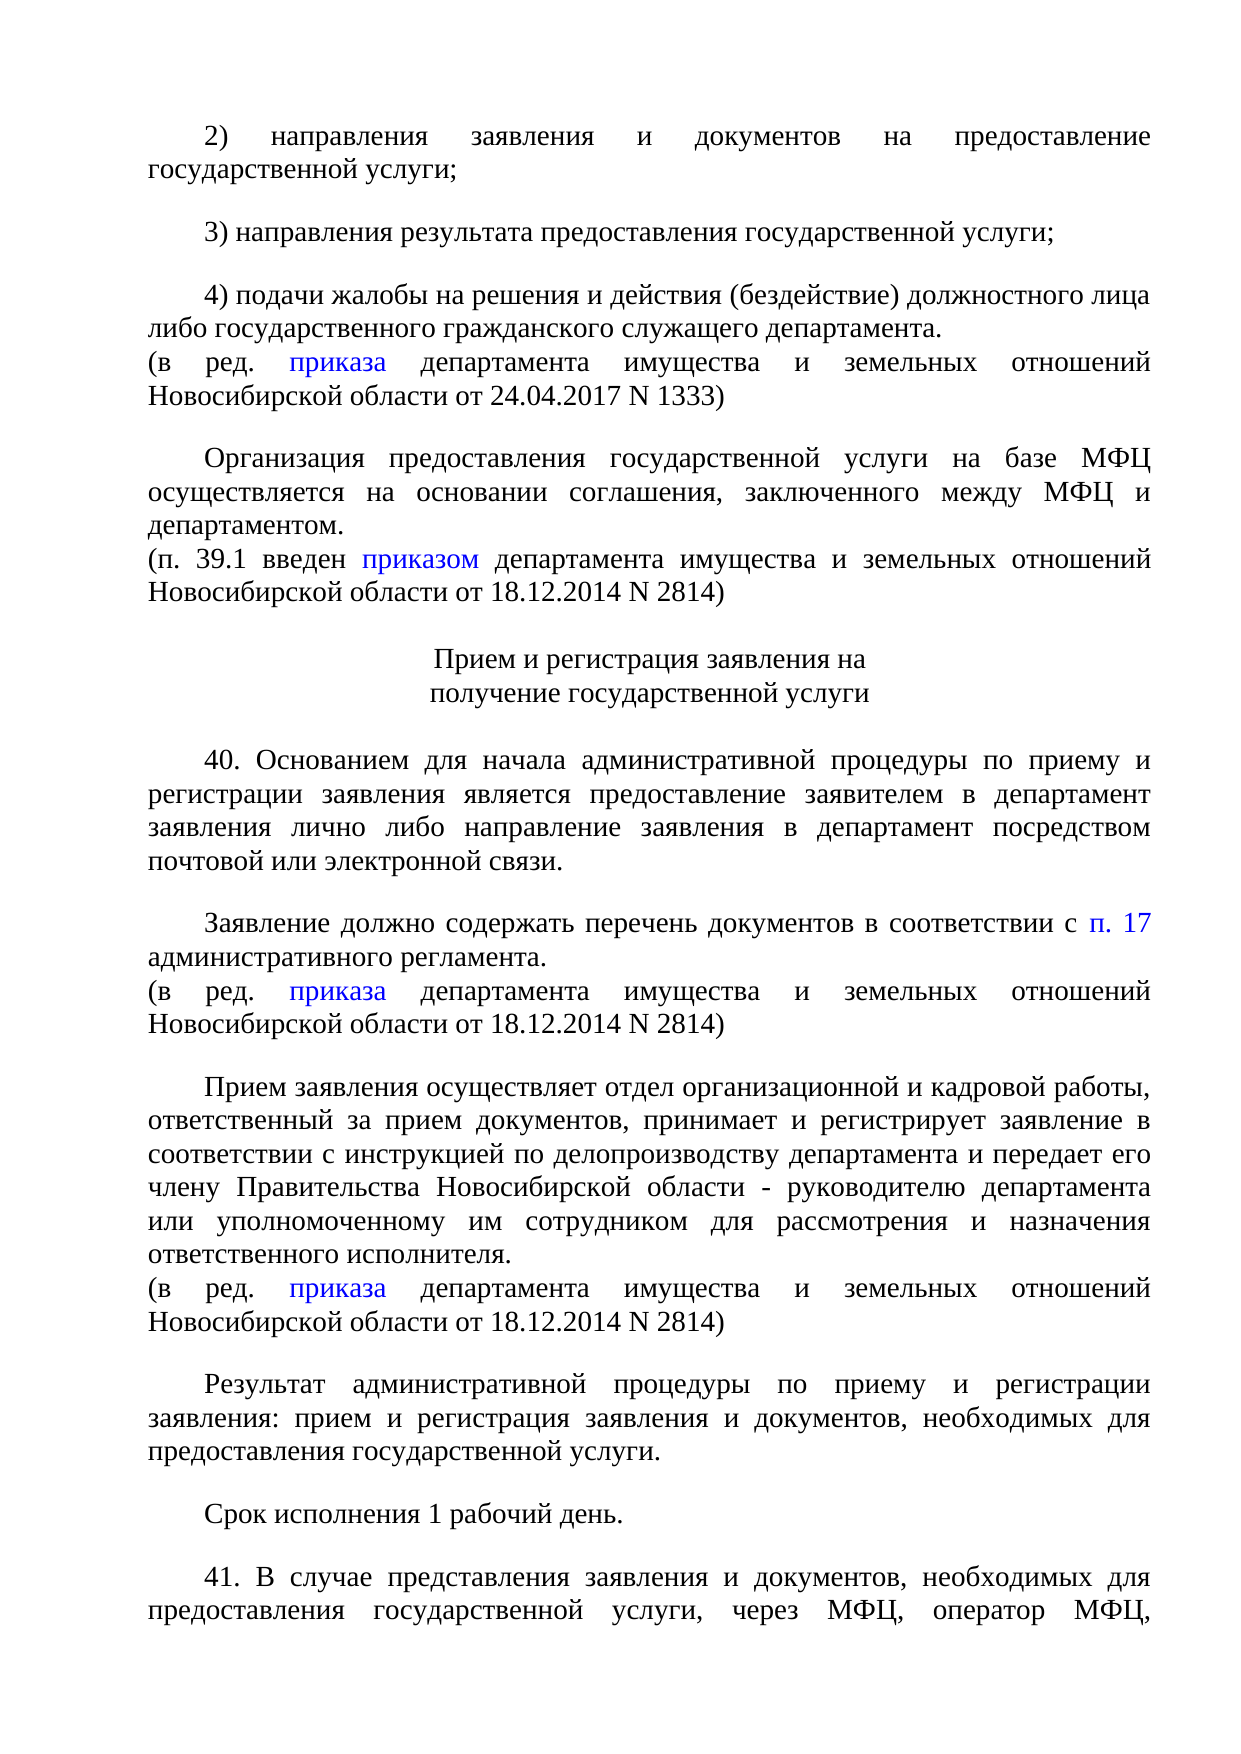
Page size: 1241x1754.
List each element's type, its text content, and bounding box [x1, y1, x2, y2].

text (в ред. приказа департамента имущества и земельных отношений Новосибирской области от 18.12.2014 N 2814) [148, 973, 1152, 1040]
text (п. 39.1 введен приказом департамента имущества и земельных отношений Новосибирской области от 18.12.2014 N 2814) [148, 541, 1152, 608]
text получение государственной услуги [148, 675, 1152, 709]
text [148, 1559, 1152, 1626]
text 40. Основанием для начала административной процедуры по приему и регистрации заявления является предоставление заявителем в департамент заявления лично либо направление заявления в департамент посредством почтовой или электронной связи. [148, 742, 1152, 876]
text 2) направления заявления и документов на предоставление государственной услуги; [148, 118, 1152, 185]
text Заявление должно содержать перечень документов в соответствии с п. 17 административного регламента. [148, 906, 1152, 973]
text Результат административной процедуры по приему и регистрации заявления: прием и регистрация заявления и документов, необходимых для предоставления государственной услуги. [148, 1366, 1152, 1467]
text 3) направления результата предоставления государственной услуги; [148, 214, 1152, 248]
text 4) подачи жалобы на решения и действия (бездействие) должностного лица либо государственного гражданского служащего департамента. [148, 277, 1152, 344]
text Срок исполнения 1 рабочий день. [148, 1496, 1152, 1530]
text Организация предоставления государственной услуги на базе МФЦ осуществляется на основании соглашения, заключенного между МФЦ и департаментом. [148, 440, 1152, 541]
text (в ред. приказа департамента имущества и земельных отношений Новосибирской области от 24.04.2017 N 1333) [148, 344, 1152, 411]
text (в ред. приказа департамента имущества и земельных отношений Новосибирской области от 18.12.2014 N 2814) [148, 1270, 1152, 1337]
text Прием заявления осуществляет отдел организационной и кадровой работы, ответственный за прием документов, принимает и регистрирует заявление в соответствии с инструкцией по делопроизводству департамента и передает его члену Правительства Новосибирской области - руководителю департамента или уполномоченному им сотрудником для рассмотрения и назначения ответственного исполнителя. [148, 1069, 1152, 1270]
text Прием и регистрация заявления на [148, 642, 1152, 675]
